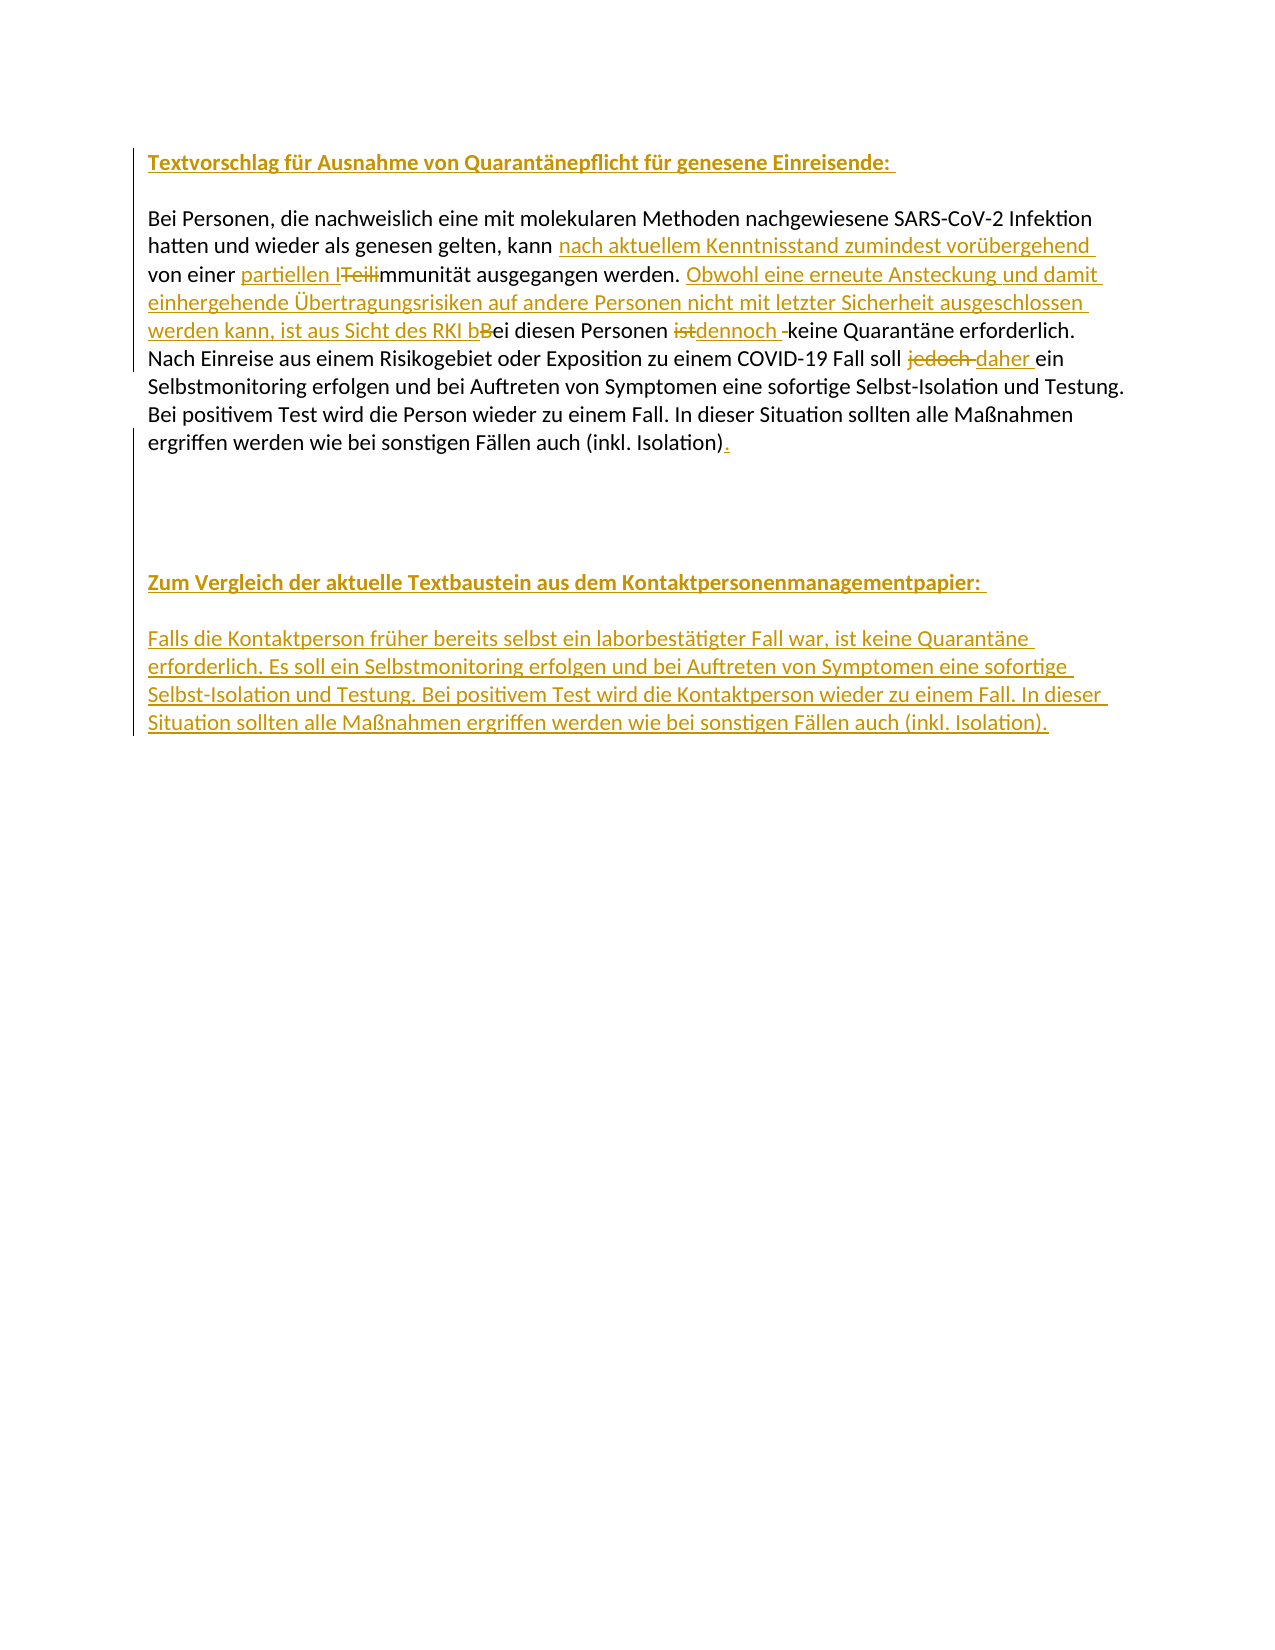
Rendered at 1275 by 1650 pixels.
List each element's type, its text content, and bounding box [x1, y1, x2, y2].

text Bei Personen, die nachweislich eine mit molekularen Methoden nachgewiesene SARS-CoV-2 Infektion hatten und wieder als genesen gelten, kann von einer mmunität ausgegangen werden. ei diesen Personen keine Quarantäne erforderlich. Nach Einreise aus einem Risikogebiet oder Exposition zu einem COVID-19 Fall soll ein Selbstmonitoring erfolgen und bei Auftreten von Symptomen eine sofortige Selbst-Isolation und Testung. Bei positivem Test wird die Person wieder zu einem Fall. In dieser Situation sollten alle Maßnahmen ergriffen werden wie bei sonstigen Fällen auch (inkl. Isolation) [148, 204, 1127, 456]
